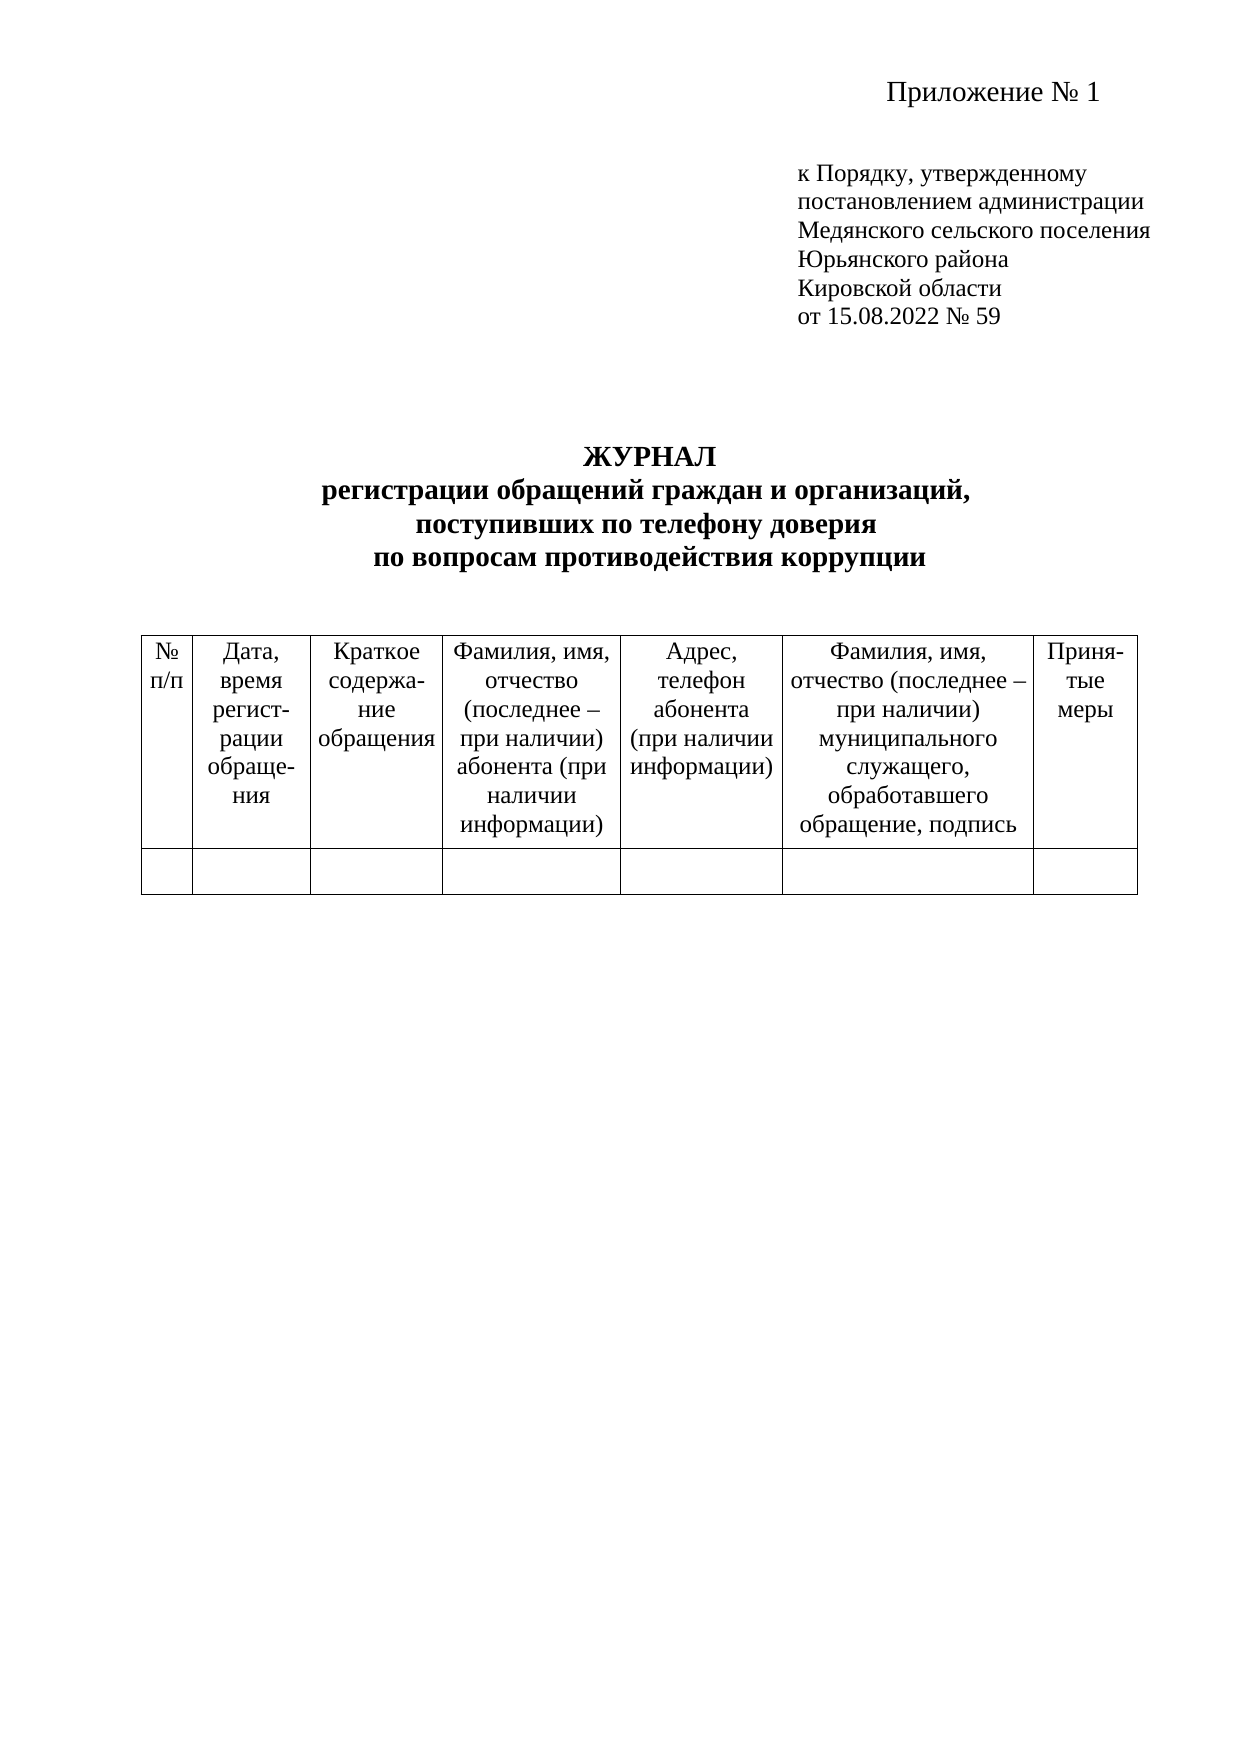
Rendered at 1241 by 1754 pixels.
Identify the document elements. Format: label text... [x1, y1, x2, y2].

text Приложение № 1 [886, 74, 1152, 107]
table_cell [311, 849, 442, 893]
table_cell [142, 849, 192, 893]
text Юрьянского района [797, 244, 1152, 273]
text постановлением администрации [797, 186, 1152, 215]
text Медянского сельского поселения [797, 215, 1152, 244]
table_header Дата, время регист-рации обраще-ния [193, 636, 310, 848]
table_header № п/п [142, 636, 192, 848]
text Кировской области [797, 273, 1152, 301]
table_cell [621, 849, 782, 893]
text ЖУРНАЛ [148, 439, 1152, 472]
text к Порядку, утвержденному [797, 158, 1152, 186]
text от 15.08.2022 № 59 [797, 301, 1152, 330]
table_header Фамилия, имя, отчество (последнее – при наличии) муниципального служащего, обработавшего обращение, подпись [783, 636, 1033, 848]
text регистрации обращений граждан и организаций, поступивших по телефону доверия по вопросам противодействия коррупции [148, 472, 1152, 573]
table_header Краткое содержа-ние обращения [311, 636, 442, 848]
table_cell [443, 849, 620, 893]
table_header Приня-тые меры [1034, 636, 1137, 848]
table_cell [193, 849, 310, 893]
table_header Адрес, телефон абонента (при наличии информации) [621, 636, 782, 848]
table_cell [1034, 849, 1137, 893]
table_cell [783, 849, 1033, 893]
table_header Фамилия, имя, отчество (последнее – при наличии) абонента (при наличии информации) [443, 636, 620, 848]
